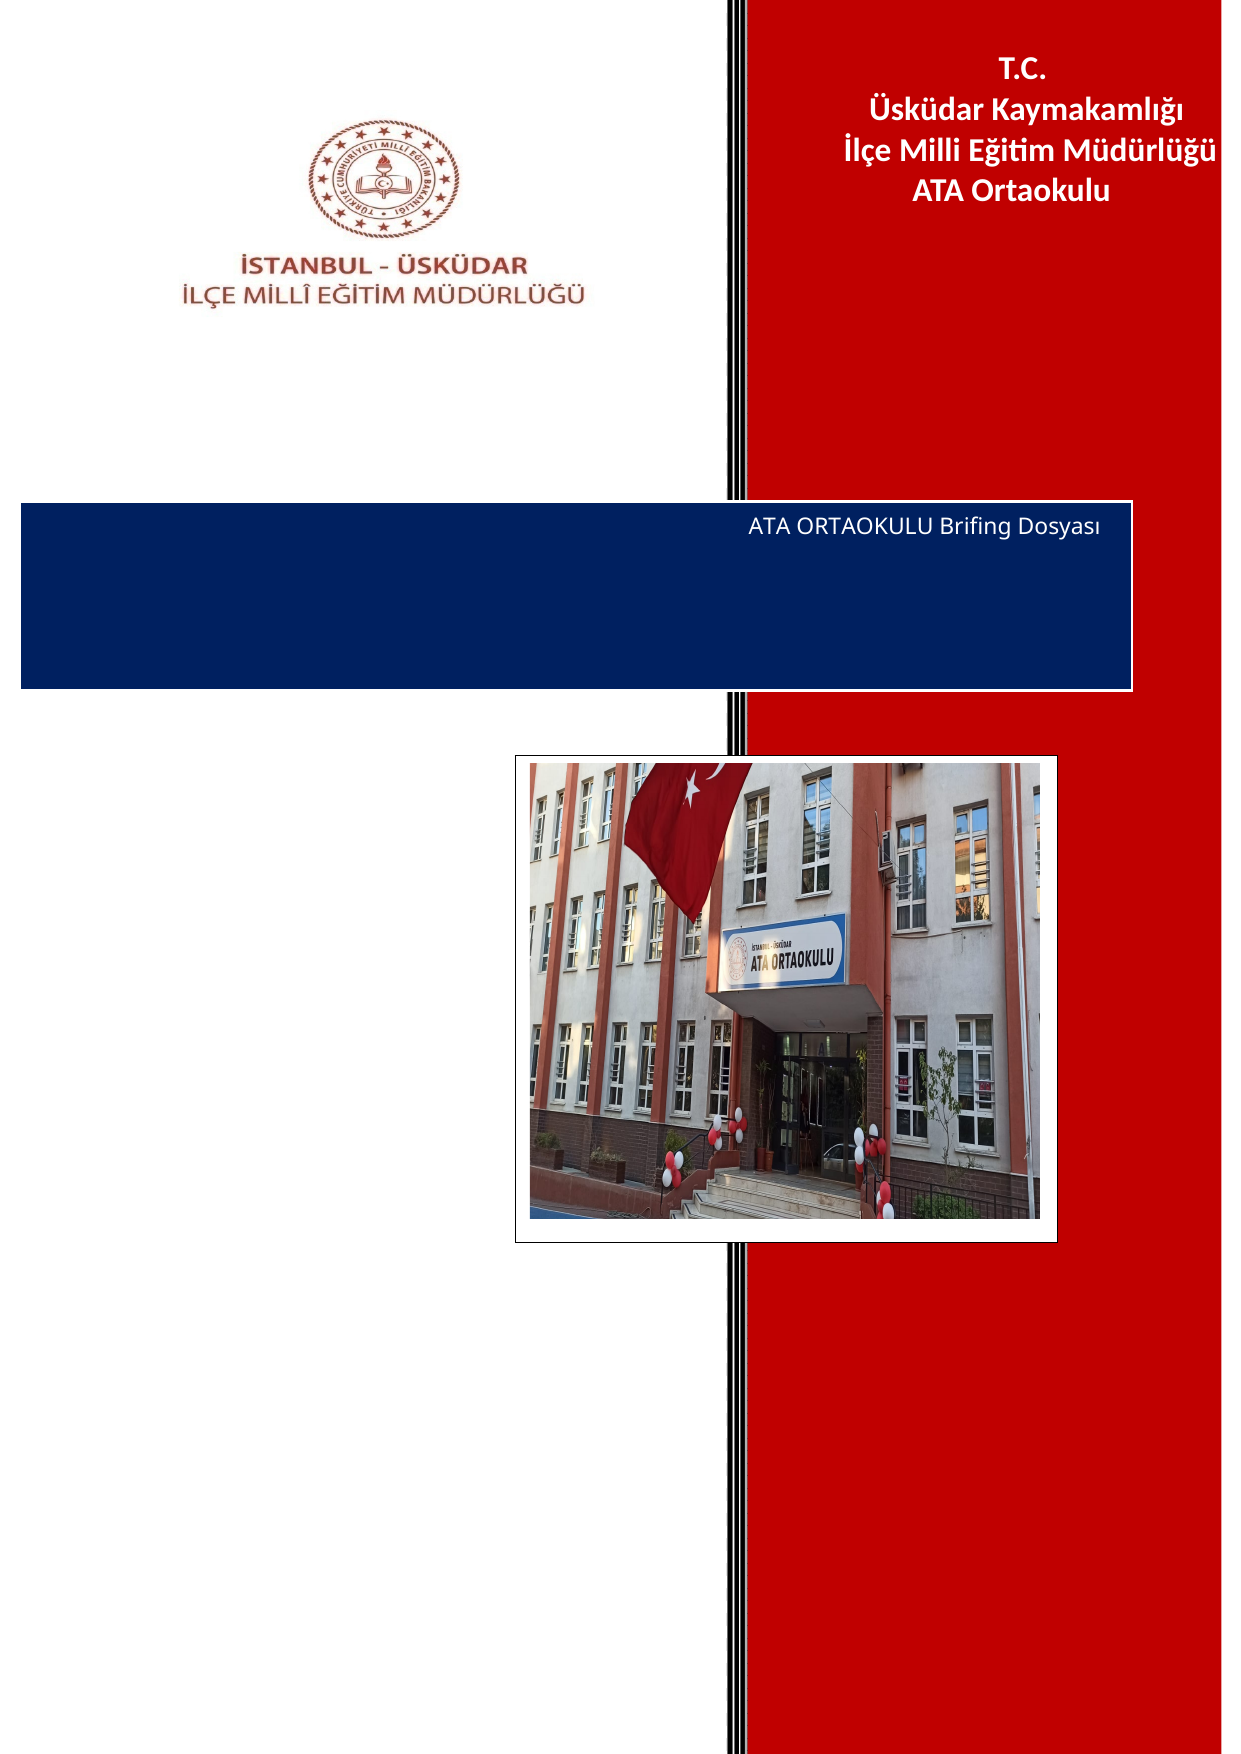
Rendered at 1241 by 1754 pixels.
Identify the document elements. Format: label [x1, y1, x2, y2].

picture [726, 692, 748, 755]
picture [726, 0, 748, 500]
picture [124, 11, 644, 418]
picture [529, 763, 1040, 1219]
picture [726, 1243, 748, 1754]
